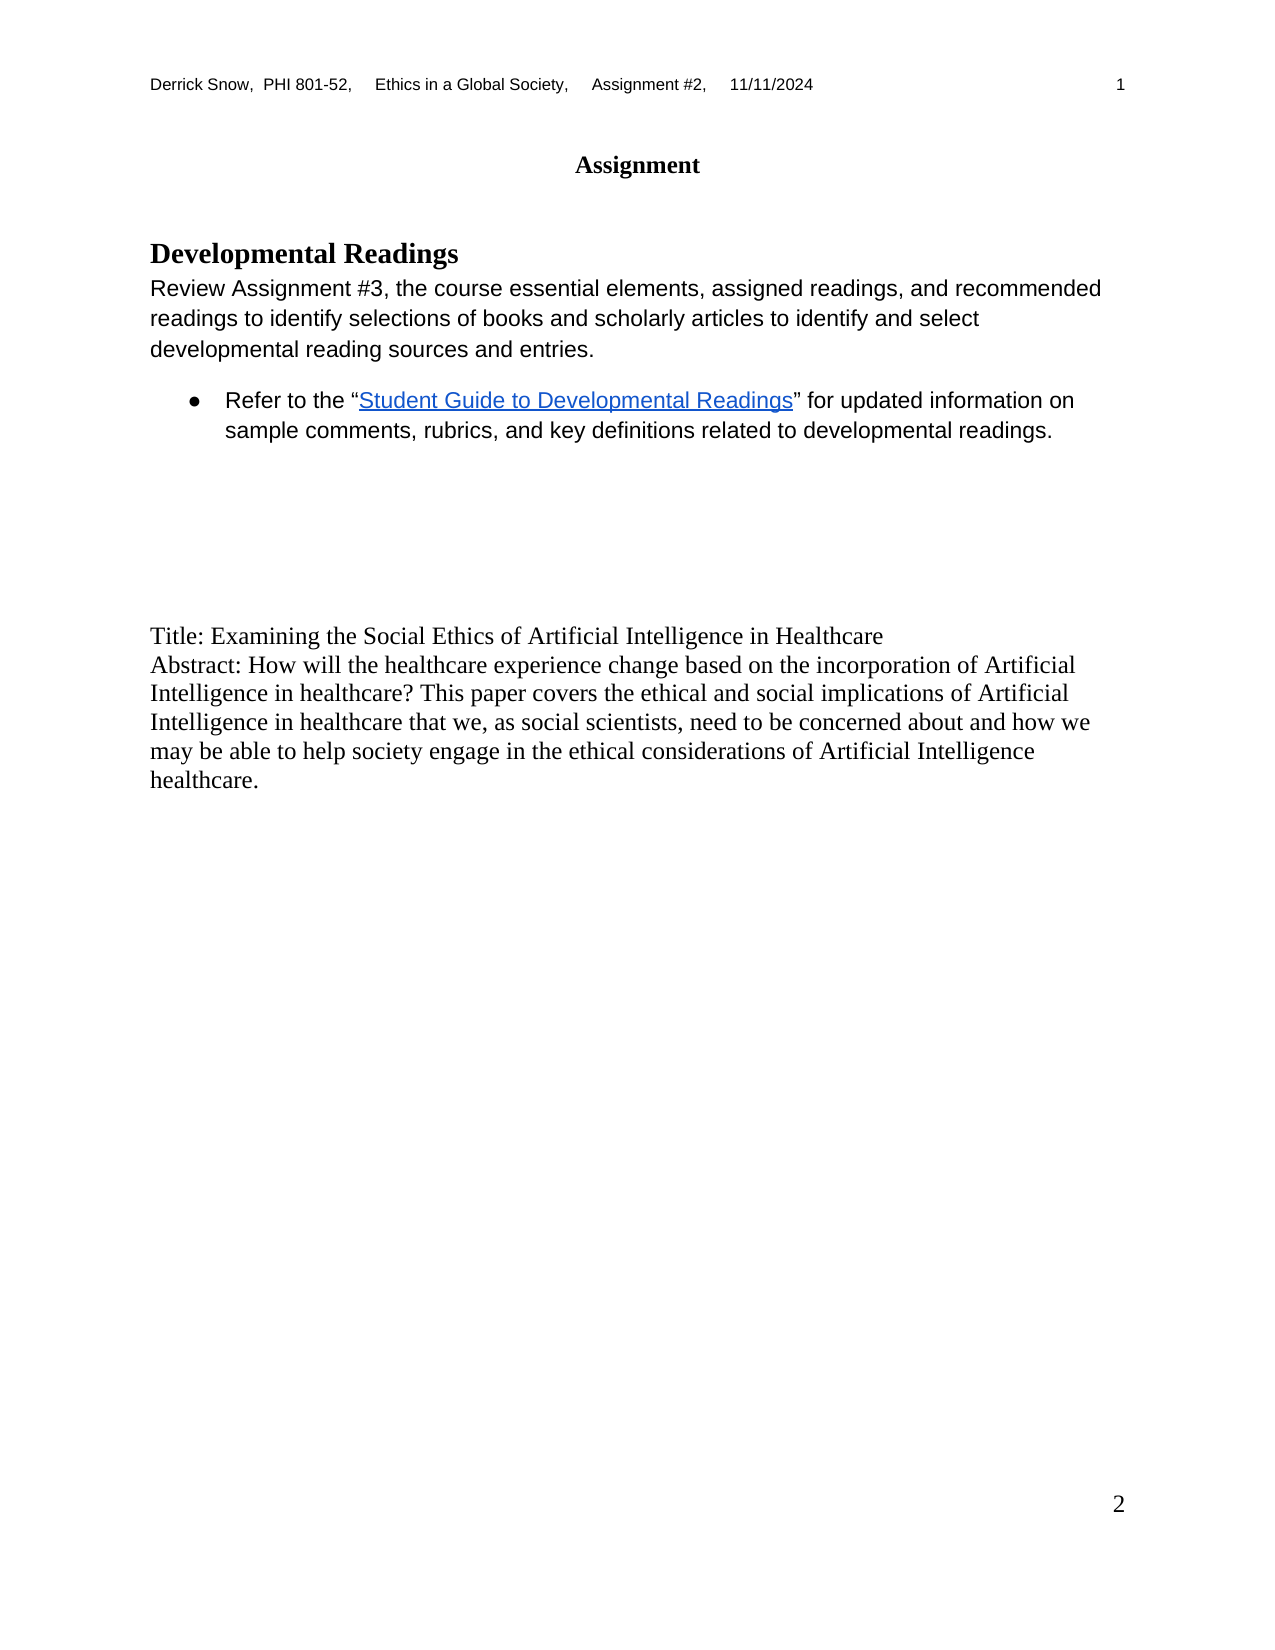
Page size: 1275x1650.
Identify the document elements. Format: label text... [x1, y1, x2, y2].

text Abstract: How will the healthcare experience change based on the incorporation of Artificial Intelligence in healthcare? This paper covers the ethical and social implications of Artificial Intelligence in healthcare that we, as social scientists, need to be concerned about and how we may be able to help society engage in the ethical considerations of Artificial Intelligence healthcare. [150, 650, 1125, 793]
list Refer to the “Student Guide to Developmental Readings” for updated information on sample comments, rubrics, and key definitions related to developmental readings. [187, 387, 1125, 443]
text Review Assignment #3, the course essential elements, assigned readings, and recommended readings to identify selections of books and scholarly articles to identify and select developmental reading sources and entries. [150, 275, 1125, 362]
text Title: Examining the Social Ethics of Artificial Intelligence in Healthcare [150, 621, 1125, 650]
title Assignment [150, 150, 1125, 179]
